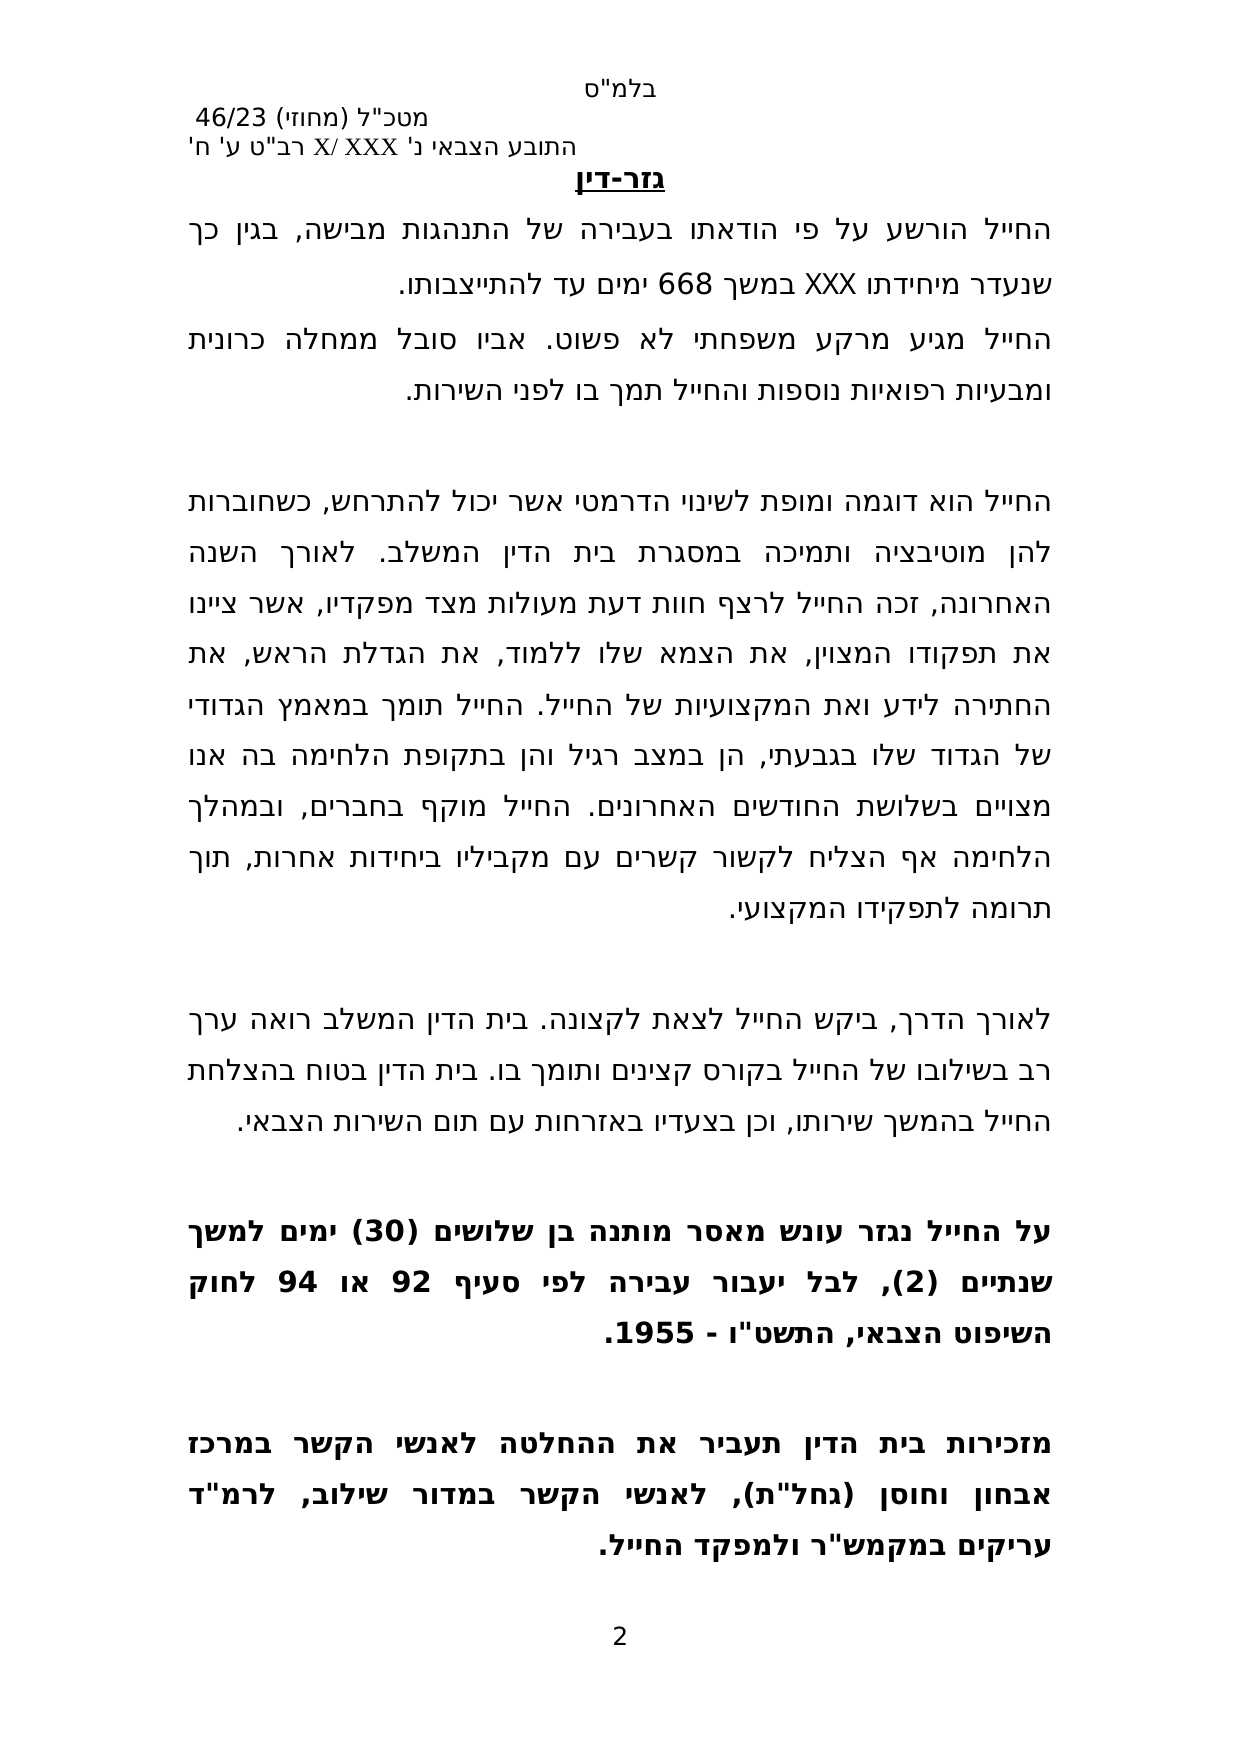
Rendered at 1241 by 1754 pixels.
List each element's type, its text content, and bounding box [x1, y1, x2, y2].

text מזכירות בית הדין תעביר את ההחלטה לאנשי הקשר במרכז אבחון וחוסן (גחל"ת), לאנשי הקשר במדור שילוב, לרמ"ד עריקים במקמש"ר ולמפקד החייל. [187, 1427, 1053, 1562]
text על החייל נגזר עונש מאסר מותנה בן שלושים (30) ימים למשך שנתיים (2), לבל יעבור עבירה לפי סעיף 92 או 94 לחוק השיפוט הצבאי, התשט"ו - 1955. [187, 1214, 1053, 1350]
text לאורך הדרך, ביקש החייל לצאת לקצונה. בית הדין המשלב רואה ערך רב בשילובו של החייל בקורס קצינים ותומך בו. בית הדין בטוח בהצלחת החייל בהמשך שירותו, וכן בצעדיו באזרחות עם תום השירות הצבאי. [187, 1002, 1053, 1138]
text החייל הורשע על פי הודאתו בעבירה של התנהגות מבישה, בגין כך שנעדר מיחידתו XXX במשך 668 ימים עד להתייצבותו. [187, 212, 1053, 303]
text החייל מגיע מרקע משפחתי לא פשוט. אביו סובל ממחלה כרונית ומבעיות רפואיות נוספות והחייל תמך בו לפני השירות. [187, 323, 1053, 408]
text החייל הוא דוגמה ומופת לשינוי הדרמטי אשר יכול להתרחש, כשחוברות להן מוטיבציה ותמיכה במסגרת בית הדין המשלב. לאורך השנה האחרונה, זכה החייל לרצף חוות דעת מעולות מצד מפקדיו, אשר ציינו את תפקודו המצוין, את הצמא שלו ללמוד, את הגדלת הראש, את החתירה לידע ואת המקצועיות של החייל. החייל תומך במאמץ הגדודי של הגדוד שלו בגבעתי, הן במצב רגיל והן בתקופת הלחימה בה אנו מצויים בשלושת החודשים האחרונים. החייל מוקף בחברים, ובמהלך הלחימה אף הצליח לקשור קשרים עם מקביליו ביחידות אחרות, תוך תרומה לתפקידו המקצועי. [187, 484, 1053, 926]
text גזר-דין [187, 161, 1053, 195]
